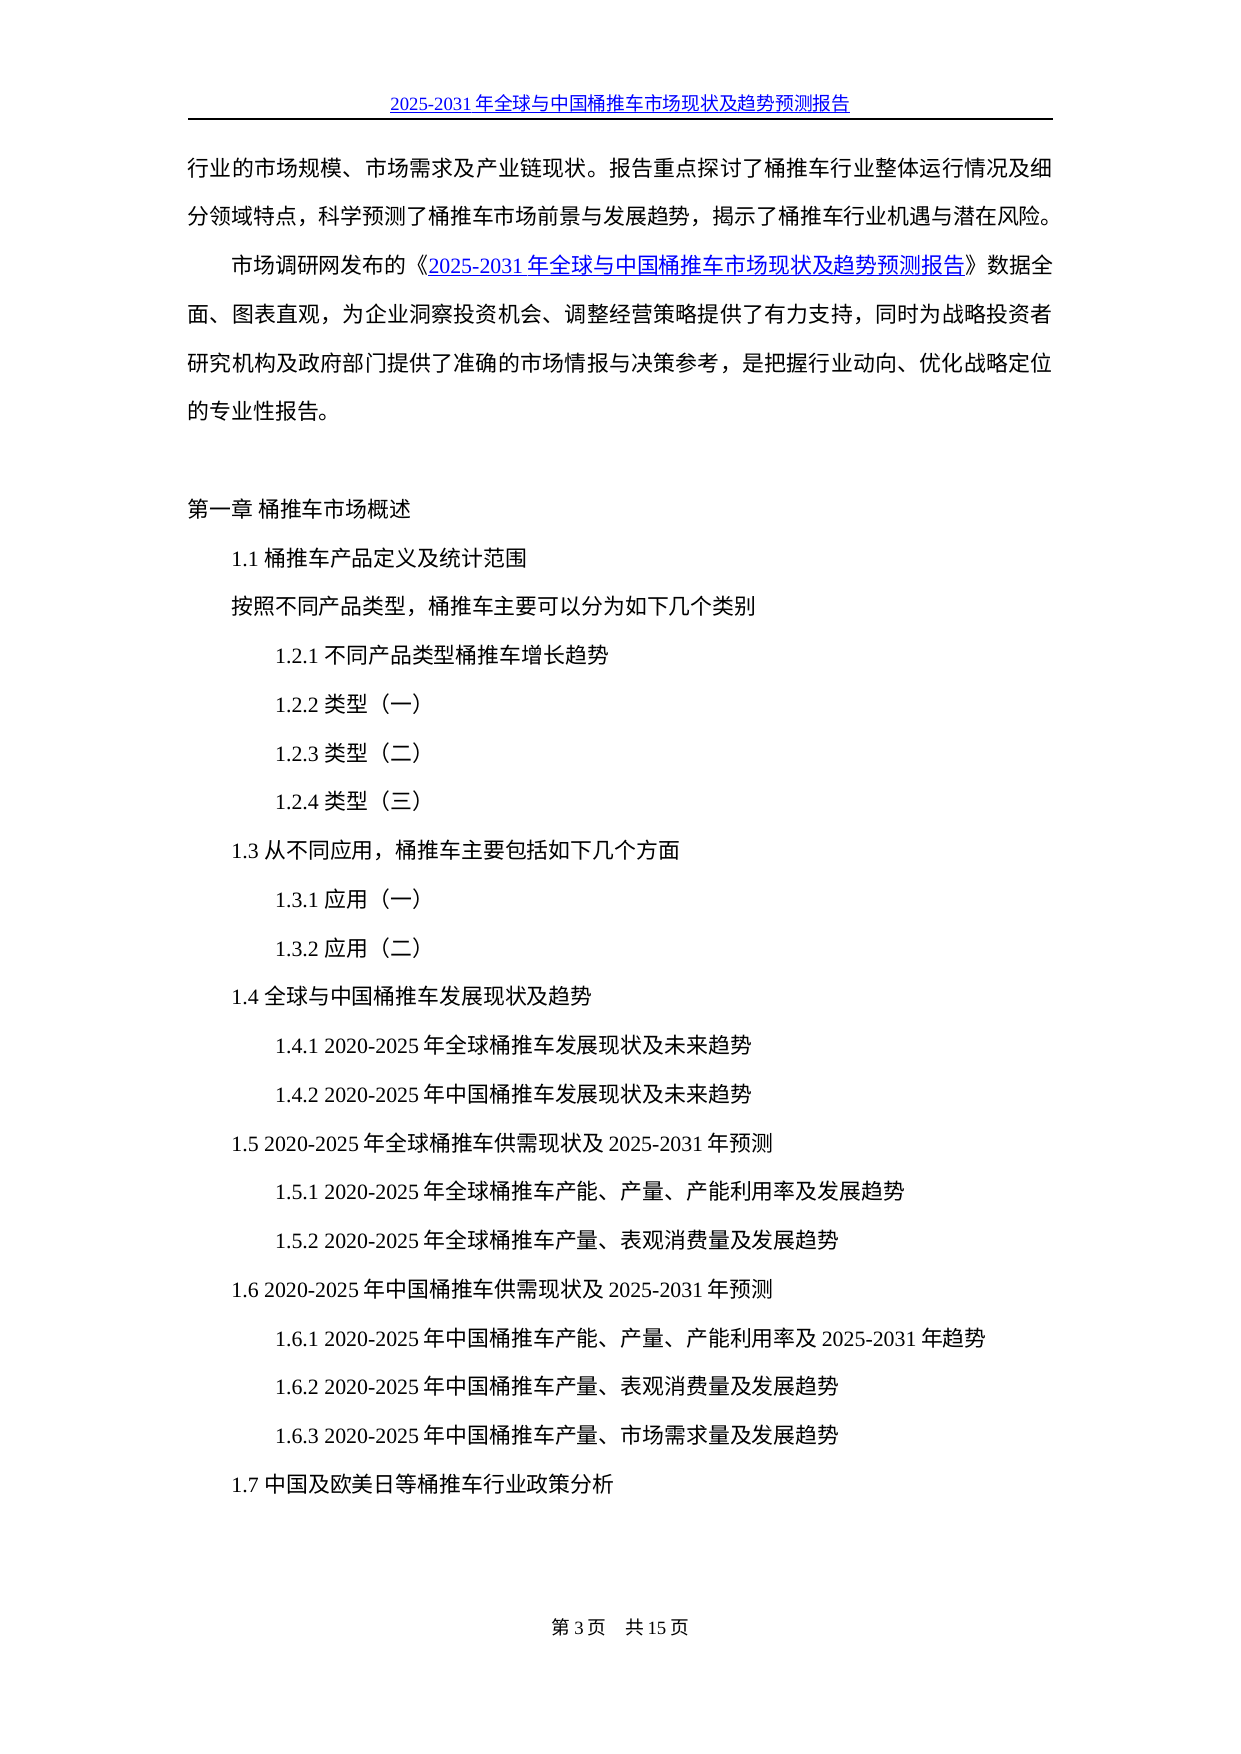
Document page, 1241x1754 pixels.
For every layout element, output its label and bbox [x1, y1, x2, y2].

text [187, 150, 1053, 1499]
